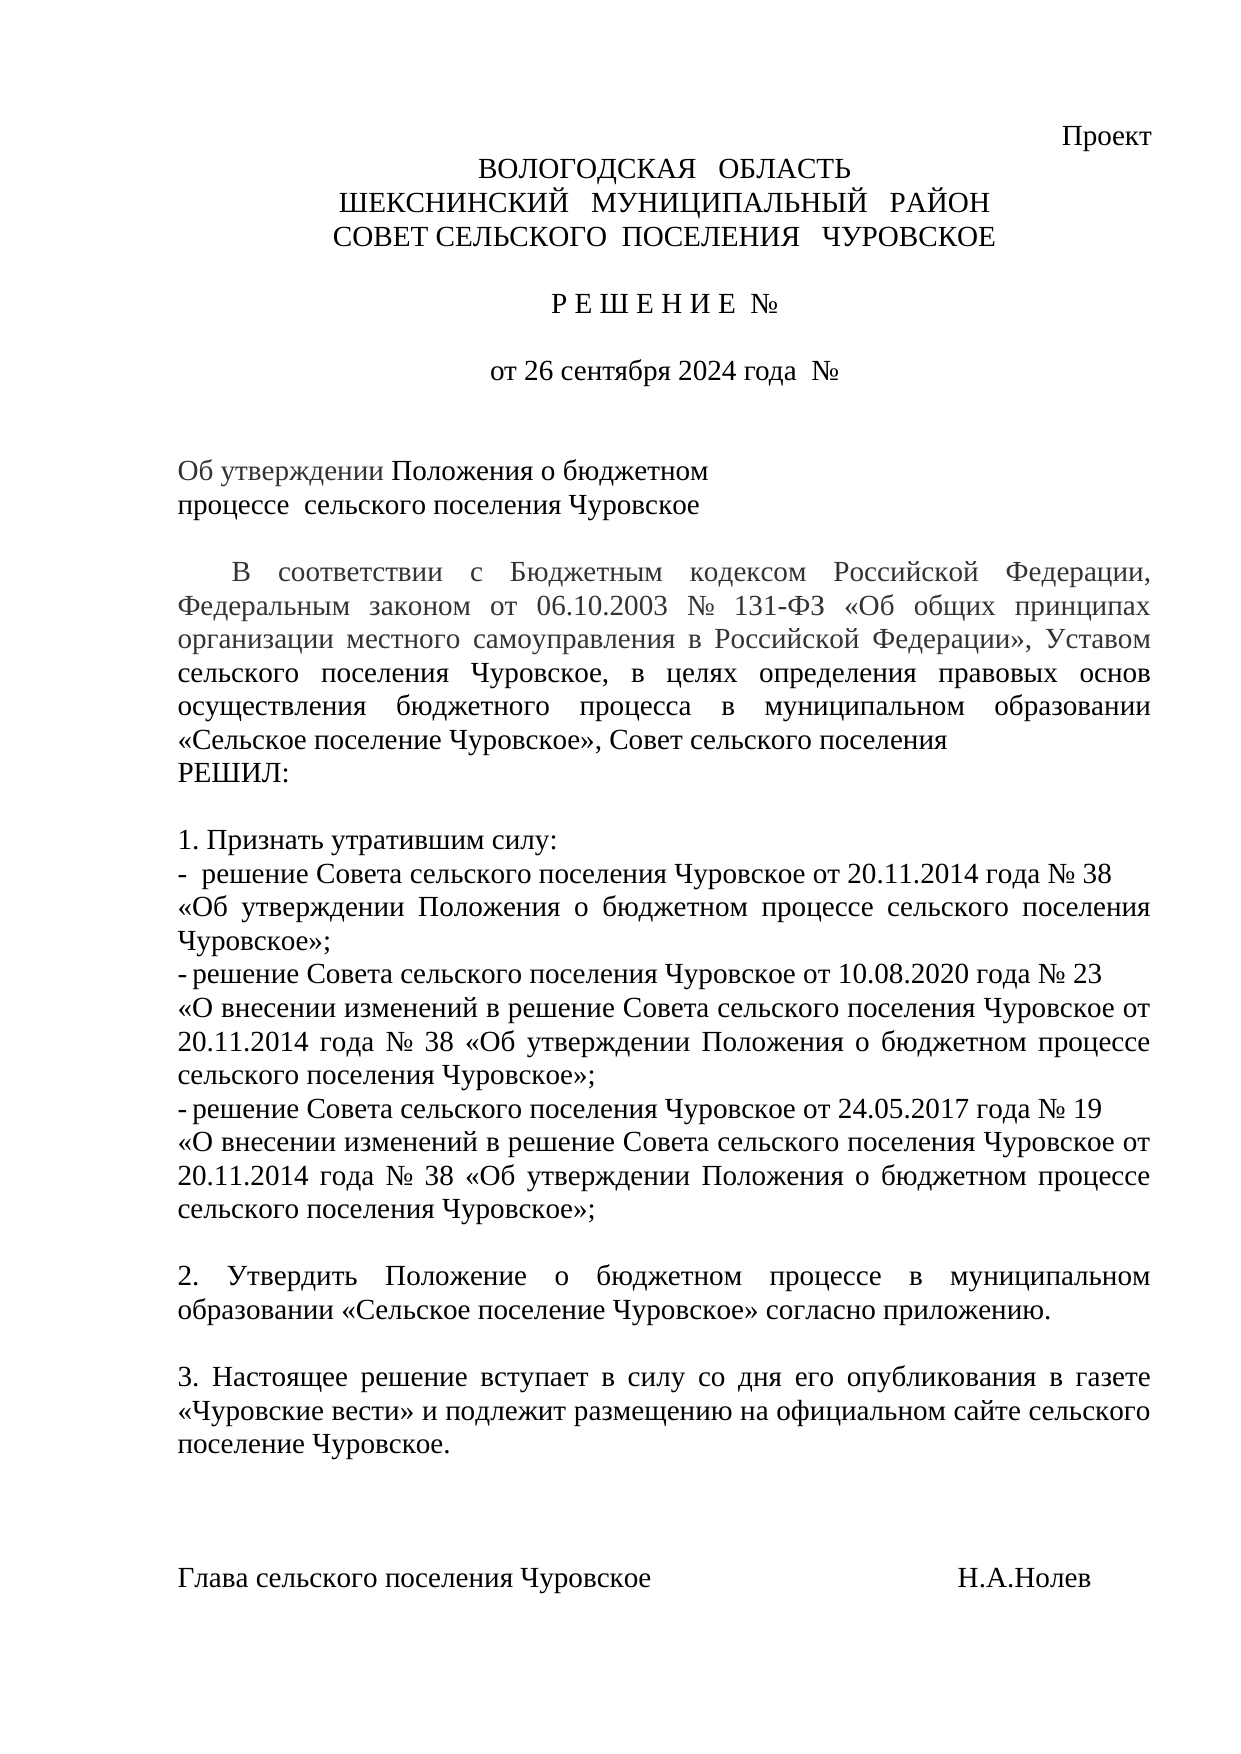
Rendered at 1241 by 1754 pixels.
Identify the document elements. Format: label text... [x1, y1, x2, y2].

text от 26 сентября 2024 года № [177, 353, 1152, 386]
text - решение Совета сельского поселения Чуровское от 10.08.2020 года № 23 [177, 957, 1152, 990]
text Проект [177, 118, 1152, 152]
text 2. Утвердить Положение о бюджетном процессе в муниципальном образовании «Сельское поселение Чуровское» согласно приложению. [177, 1258, 1152, 1326]
text - решение Совета сельского поселения Чуровское от 20.11.2014 года № 38 [177, 856, 1152, 889]
text 1. Признать утратившим силу: [177, 822, 1152, 856]
text Глава сельского поселения Чуровское Н.А.Нолев [177, 1560, 1152, 1594]
text «О внесении изменений в решение Совета сельского поселения Чуровское от 20.11.2014 года № 38 «Об утверждении Положения о бюджетном процессе сельского поселения Чуровское»; [177, 990, 1152, 1091]
text процессе сельского поселения Чуровское [177, 487, 1152, 521]
text Р Е Ш Е Н И Е № [177, 286, 1152, 319]
text СОВЕТ СЕЛЬСКОГО ПОСЕЛЕНИЯ ЧУРОВСКОЕ [177, 219, 1152, 252]
text ШЕКСНИНСКИЙ МУНИЦИПАЛЬНЫЙ РАЙОН [177, 185, 1152, 219]
text 3. Настоящее решение вступает в силу со дня его опубликования в газете «Чуровские вести» и подлежит размещению на официальном сайте сельского поселение Чуровское. [177, 1359, 1152, 1460]
text РЕШИЛ: [177, 755, 1152, 789]
text «Об утверждении Положения о бюджетном процессе сельского поселения Чуровское»; [177, 889, 1152, 957]
text «О внесении изменений в решение Совета сельского поселения Чуровское от 20.11.2014 года № 38 «Об утверждении Положения о бюджетном процессе сельского поселения Чуровское»; [177, 1124, 1152, 1225]
text В соответствии с Бюджетным кодексом Российской Федерации, Федеральным законом от 06.10.2003 № 131-ФЗ «Об общих принципах организации местного самоуправления в Российской Федерации», Уставом сельского поселения Чуровское, в целях определения правовых основ осуществления бюджетного процесса в муниципальном образовании «Сельское поселение Чуровское», Совет сельского поселения [177, 554, 1152, 755]
text Об утверждении Положения о бюджетном [177, 453, 1152, 487]
text - решение Совета сельского поселения Чуровское от 24.05.2017 года № 19 [177, 1091, 1152, 1124]
text ВОЛОГОДСКАЯ ОБЛАСТЬ [177, 152, 1152, 185]
